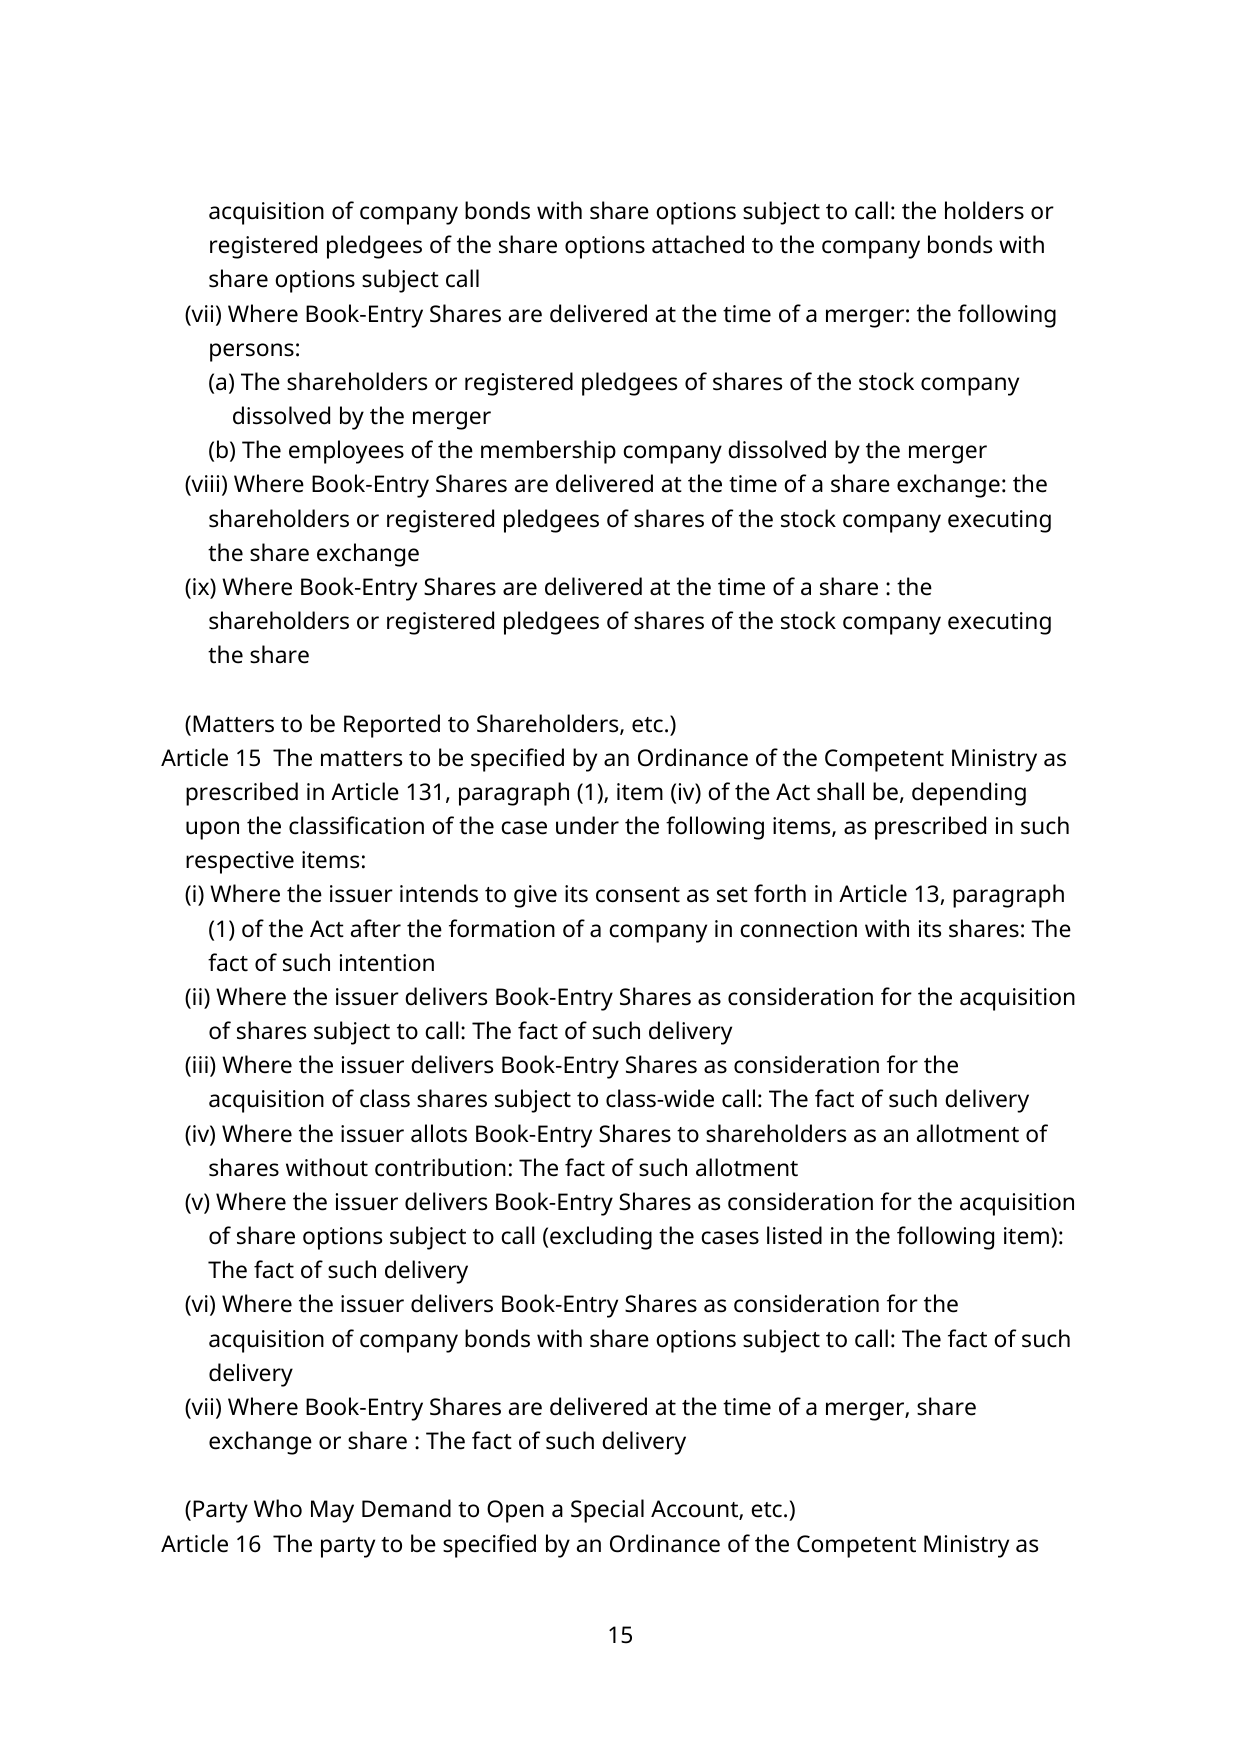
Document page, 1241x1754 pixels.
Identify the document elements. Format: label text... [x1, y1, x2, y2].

text (b) The employees of the membership company dissolved by the merger [207, 433, 1079, 467]
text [161, 1526, 1079, 1560]
text (iii) Where the issuer delivers Book-Entry Shares as consideration for the acquisition of class shares subject to class-wide call: The fact of such delivery [184, 1048, 1079, 1116]
text Article 15 The matters to be specified by an Ordinance of the Competent Ministry as prescribed in Article 131, paragraph (1), item (iv) of the Act shall be, depending upon the classification of the case under the following items, as prescribed in such respective items: [161, 740, 1079, 877]
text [184, 194, 1079, 296]
text (vii) Where Book-Entry Shares are delivered at the time of a merger, share exchange or share : The fact of such delivery [184, 1389, 1079, 1458]
text (ii) Where the issuer delivers Book-Entry Shares as consideration for the acquisition of shares subject to call: The fact of such delivery [184, 979, 1079, 1048]
text (iv) Where the issuer allots Book-Entry Shares to shareholders as an allotment of shares without contribution: The fact of such allotment [184, 1116, 1079, 1184]
text (Matters to be Reported to Shareholders, etc.) [184, 706, 1079, 740]
text (vii) Where Book-Entry Shares are delivered at the time of a merger: the following persons: [184, 296, 1079, 364]
text (a) The shareholders or registered pledgees of shares of the stock company dissolved by the merger [207, 364, 1079, 433]
text (viii) Where Book-Entry Shares are delivered at the time of a share exchange: the shareholders or registered pledgees of shares of the stock company executing the share exchange [184, 467, 1079, 569]
text (v) Where the issuer delivers Book-Entry Shares as consideration for the acquisition of share options subject to call (excluding the cases listed in the following item): The fact of such delivery [184, 1184, 1079, 1287]
text (i) Where the issuer intends to give its consent as set forth in Article 13, paragraph (1) of the Act after the formation of a company in connection with its shares: The fact of such intention [184, 877, 1079, 979]
text (vi) Where the issuer delivers Book-Entry Shares as consideration for the acquisition of company bonds with share options subject to call: The fact of such delivery [184, 1287, 1079, 1389]
text (Party Who May Demand to Open a Special Account, etc.) [184, 1492, 1079, 1526]
text (ix) Where Book-Entry Shares are delivered at the time of a share : the shareholders or registered pledgees of shares of the stock company executing the share [184, 569, 1079, 672]
